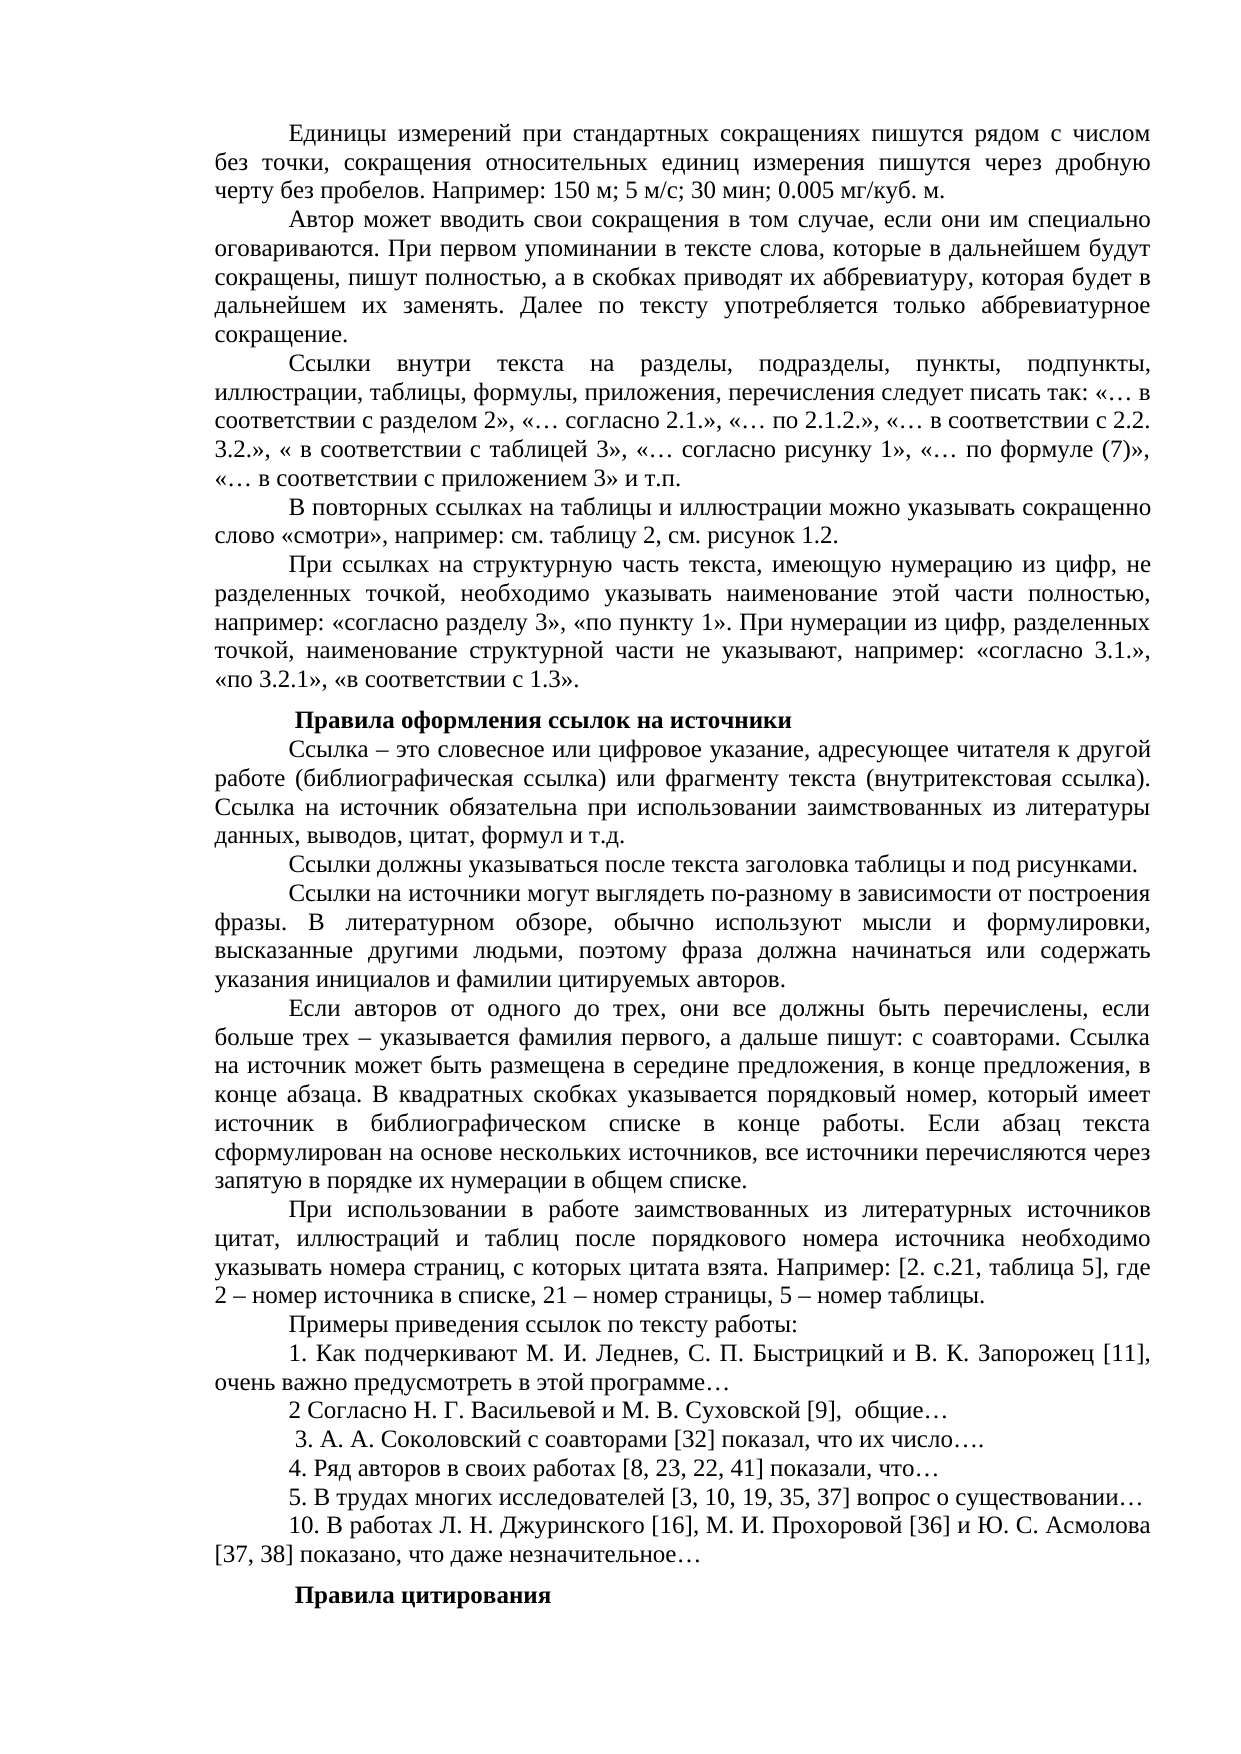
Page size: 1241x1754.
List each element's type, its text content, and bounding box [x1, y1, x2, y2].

text Правила цитирования [214, 1581, 1152, 1609]
text В повторных ссылках на таблицы и иллюстрации можно указывать сокращенно слово «смотри», например: см. таблицу 2, см. рисунок 1.2. [214, 492, 1152, 549]
text Ссылки должны указываться после текста заголовка таблицы и под рисунками. [214, 849, 1152, 878]
text Ссылки на источники могут выглядеть по-разному в зависимости от построения фразы. В литературном обзоре, обычно используют мысли и формулировки, высказанные другими людьми, поэтому фраза должна начинаться или содержать указания инициалов и фамилии цитируемых авторов. [214, 878, 1152, 993]
text 2 Согласно Н. Г. Васильевой и М. В. Суховской [9], общие… [214, 1396, 1152, 1424]
text Ссылки внутри текста на разделы, подразделы, пункты, подпункты, иллюстрации, таблицы, формулы, приложения, перечисления следует писать так: «… в соответствии с разделом 2», «… согласно 2.1.», «… по 2.1.2.», «… в соответствии с 2.2. 3.2.», « в соответствии с таблицей 3», «… согласно рисунку 1», «… по формуле (7)», «… в соответствии с приложением 3» и т.п. [214, 348, 1152, 492]
text Автор может вводить свои сокращения в том случае, если они им специально оговариваются. При первом упоминании в тексте слова, которые в дальнейшем будут сокращены, пишут полностью, а в скобках приводят их аббревиатуру, которая будет в дальнейшем их заменять. Далее по тексту употребляется только аббревиатурное сокращение. [214, 204, 1152, 348]
text Если авторов от одного до трех, они все должны быть перечислены, если больше трех – указывается фамилия первого, а дальше пишут: с соавторами. Ссылка на источник может быть размещена в середине предложения, в конце предложения, в конце абзаца. В квадратных скобках указывается порядковый номер, который имеет источник в библиографическом списке в конце работы. Если абзац текста сформулирован на основе нескольких источников, все источники перечисляются через запятую в порядке их нумерации в общем списке. [214, 993, 1152, 1194]
text При ссылках на структурную часть текста, имеющую нумерацию из цифр, не разделенных точкой, необходимо указывать наименование этой части полностью, например: «согласно разделу 3», «по пункту 1». При нумерации из цифр, разделенных точкой, наименование структурной части не указывают, например: «согласно 3.1.», «по 3.2.1», «в соответствии с 1.3». [214, 549, 1152, 693]
text Правила оформления ссылок на источники [214, 706, 1152, 734]
text 10. В работах Л. Н. Джуринского [16], М. И. Прохоровой [36] и Ю. С. Асмолова [37, 38] показано, что даже незначительное… [214, 1511, 1152, 1568]
text Единицы измерений при стандартных сокращениях пишутся рядом с числом без точки, сокращения относительных единиц измерения пишутся через дробную черту без пробелов. Например: ; 5 м/с; 30 мин; 0.005 мг/куб. м. [214, 118, 1152, 204]
text 1. Как подчеркивают М. И. Леднев, С. П. Быстрицкий и В. К. Запорожец [11], очень важно предусмотреть в этой программе… [214, 1338, 1152, 1396]
text Ссылка – это словесное или цифровое указание, адресующее читателя к другой работе (библиографическая ссылка) или фрагменту текста (внутритекстовая ссылка). Ссылка на источник обязательна при использовании заимствованных из литературы данных, выводов, цитат, формул и т.д. [214, 734, 1152, 849]
text 3. А. А. Соколовский с соавторами [32] показал, что их число…. [214, 1424, 1152, 1453]
text При использовании в работе заимствованных из литературных источников цитат, иллюстраций и таблиц после порядкового номера источника необходимо указывать номера страниц, с которых цитата взята. Например: [2. с.21, таблица 5], где 2 – номер источника в списке, 21 – номер страницы, 5 – номер таблицы. [214, 1194, 1152, 1309]
text Примеры приведения ссылок по тексту работы: [214, 1309, 1152, 1338]
text 5. В трудах многих исследователей [3, 10, 19, 35, 37] вопрос о существовании… [214, 1482, 1152, 1511]
text 4. Ряд авторов в своих работах [8, 23, 22, 41] показали, что… [214, 1453, 1152, 1482]
